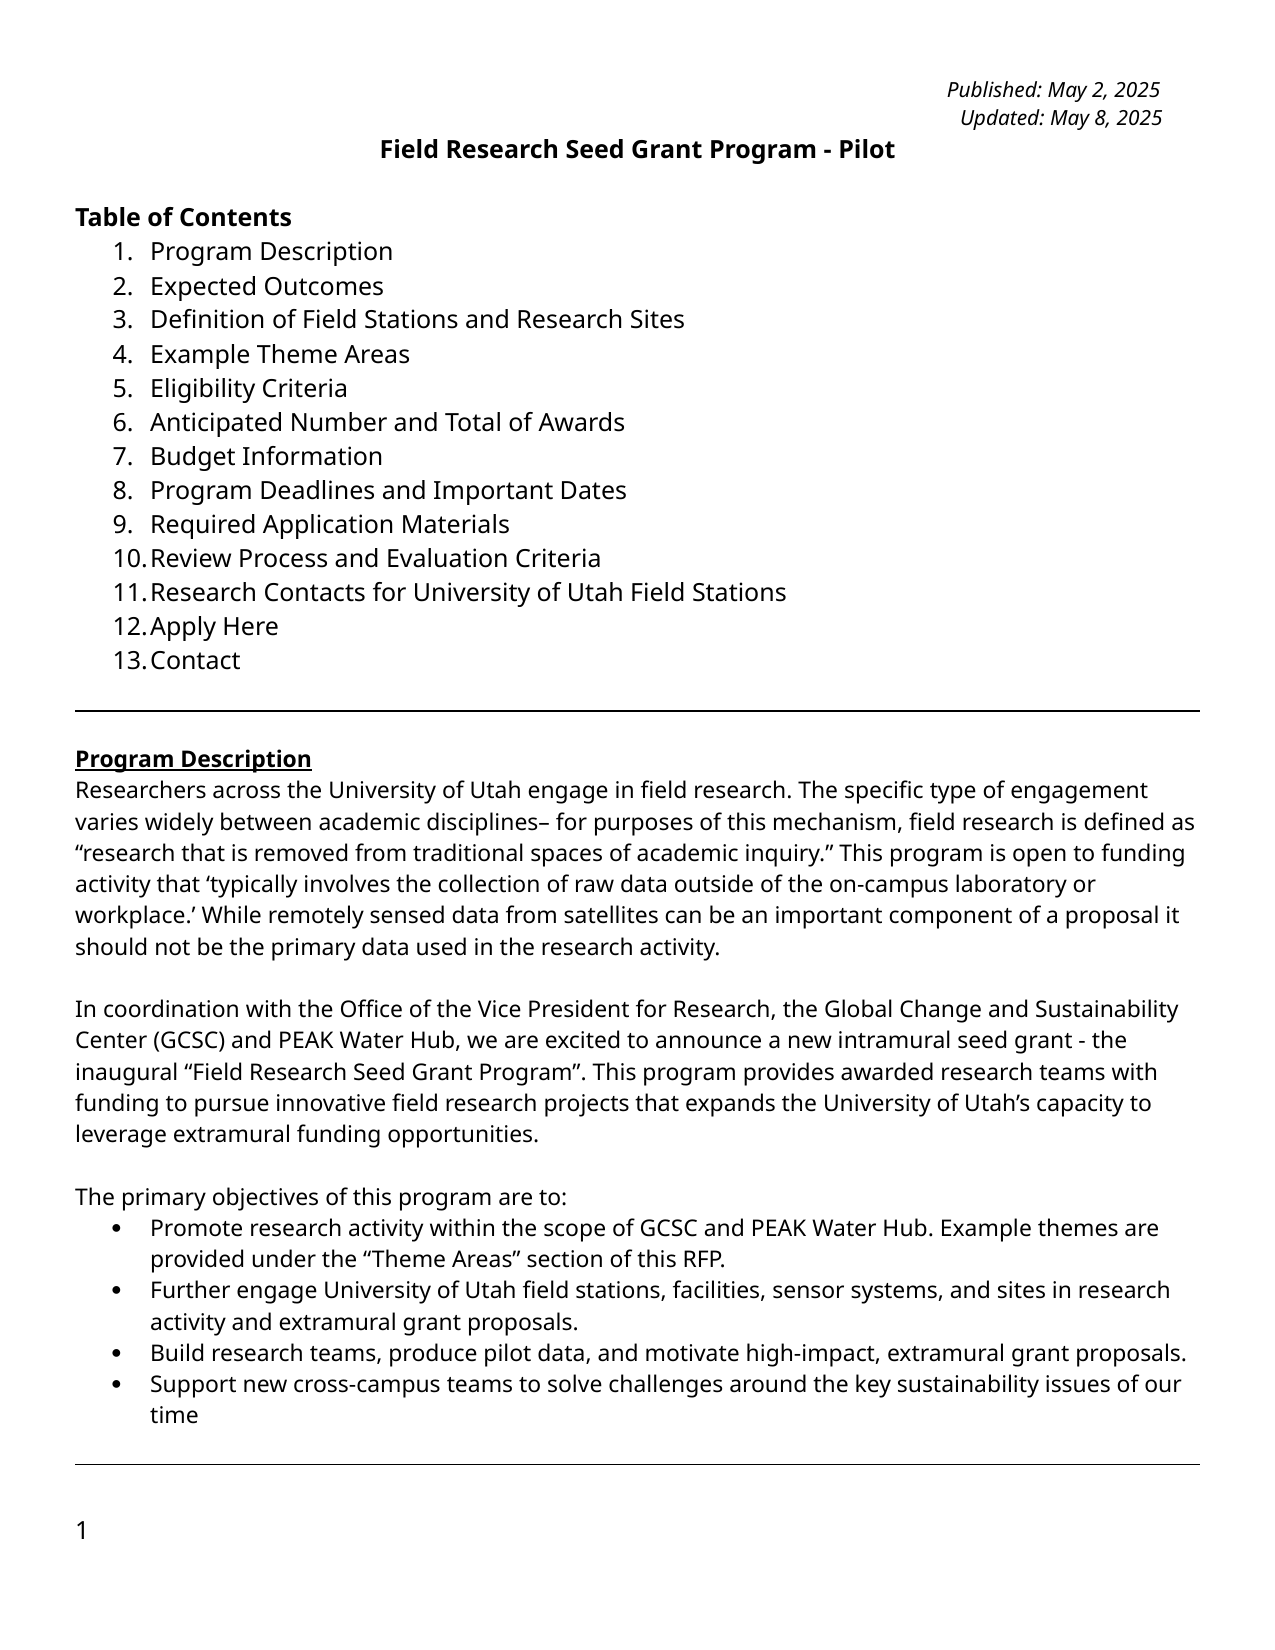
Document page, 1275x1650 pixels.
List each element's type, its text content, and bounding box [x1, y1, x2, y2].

text The primary objectives of this program are to: [75, 1181, 1200, 1212]
text Table of Contents [75, 200, 1200, 234]
text Researchers across the University of Utah engage in field research. The specific type of engagement varies widely between academic disciplines– for purposes of this mechanism, field research is defined as “research that is removed from traditional spaces of academic inquiry.” This program is open to funding activity that ‘typically involves the collection of raw data outside of the on-campus laboratory or workplace.’ While remotely sensed data from satellites can be an important component of a proposal it should not be the primary data used in the research activity. [75, 774, 1200, 962]
list Build research teams, produce pilot data, and motivate high-impact, extramural grant proposals. [112, 1337, 1200, 1368]
list Contact [112, 643, 1200, 677]
list Research Contacts for University of Utah Field Stations [112, 575, 1200, 609]
list Required Application Materials [112, 507, 1200, 541]
list Example Theme Areas [112, 336, 1200, 370]
text In coordination with the Office of the Vice President for Research, the Global Change and Sustainability Center (GCSC) and PEAK Water Hub, we are excited to announce a new intramural seed grant - the inaugural “Field Research Seed Grant Program”. This program provides awarded research teams with funding to pursue innovative field research projects that expands the University of Utah’s capacity to leverage extramural funding opportunities. [75, 993, 1200, 1149]
list Expected Outcomes [112, 268, 1200, 302]
list Further engage University of Utah field stations, facilities, sensor systems, and sites in research activity and extramural grant proposals. [112, 1274, 1200, 1337]
list Support new cross-campus teams to solve challenges around the key sustainability issues of our time [112, 1368, 1200, 1431]
list Definition of Field Stations and Research Sites [112, 302, 1200, 336]
list Program Deadlines and Important Dates [112, 472, 1200, 507]
list Review Process and Evaluation Criteria [112, 541, 1200, 575]
list Anticipated Number and Total of Awards [112, 404, 1200, 438]
list Eligibility Criteria [112, 370, 1200, 404]
list Apply Here [112, 609, 1200, 643]
text Field Research Seed Grant Program - Pilot [75, 132, 1200, 166]
list Program Description [112, 234, 1200, 268]
list Budget Information [112, 438, 1200, 472]
list Promote research activity within the scope of GCSC and PEAK Water Hub. Example themes are provided under the “Theme Areas” section of this RFP. [112, 1212, 1200, 1274]
text Program Description [75, 743, 1200, 774]
